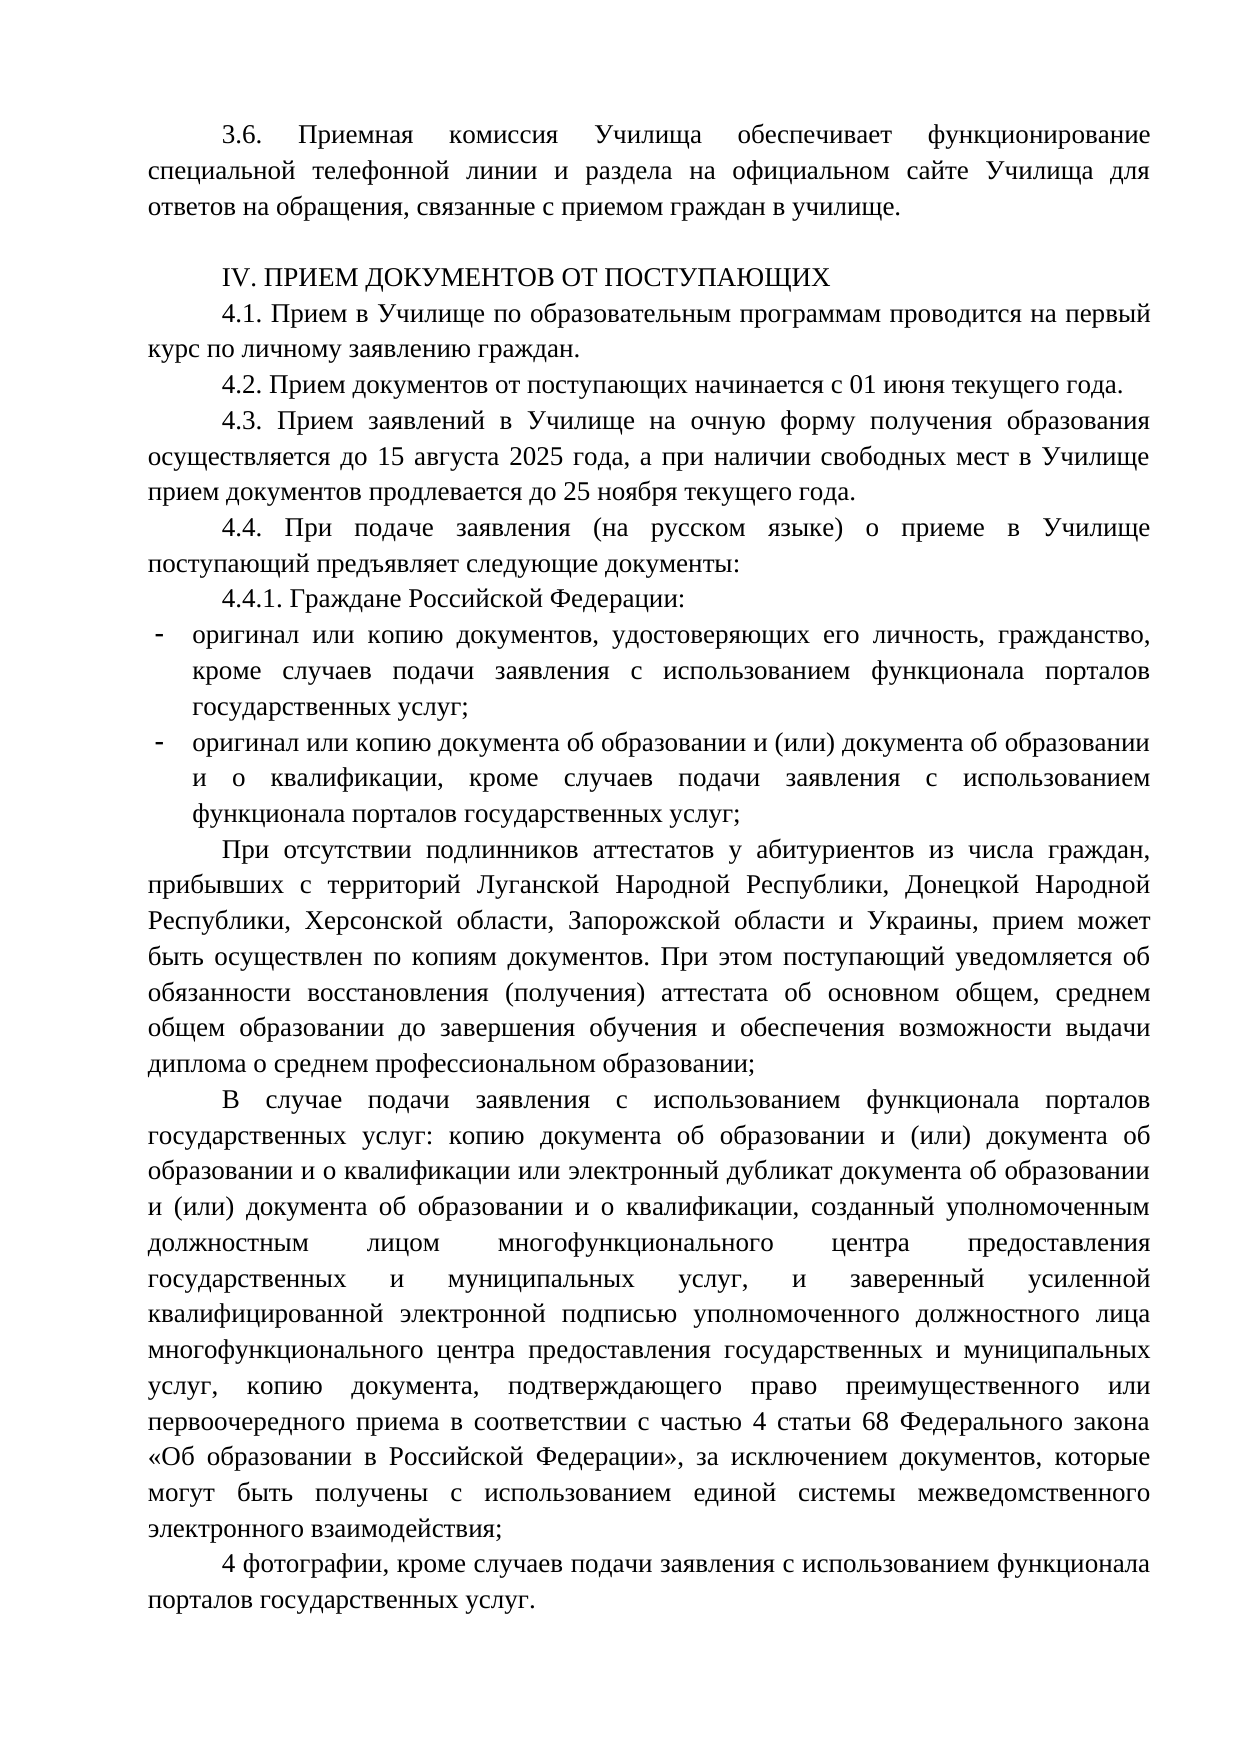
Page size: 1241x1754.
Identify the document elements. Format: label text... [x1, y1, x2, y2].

list оригинал или копию документа об образовании и (или) документа об образовании и о квалификации, кроме случаев подачи заявления с использованием функционала порталов государственных услуг; [154, 726, 1152, 828]
text IV. ПРИЕМ ДОКУМЕНТОВ ОТ ПОСТУПАЮЩИХ [148, 261, 1152, 292]
text 4.4. При подаче заявления (на русском языке) о приеме в Училище поступающий предъявляет следующие документы: [148, 511, 1152, 578]
text 3.6. Приемная комиссия Училища обеспечивает функционирование специальной телефонной линии и раздела на официальном сайте Училища для ответов на обращения, связанные с приемом граждан в училище. [148, 118, 1152, 221]
list оригинал или копию документов, удостоверяющих его личность, гражданство, кроме случаев подачи заявления с использованием функционала порталов государственных услуг; [154, 618, 1152, 721]
text 4 фотографии, кроме случаев подачи заявления с использованием функционала порталов государственных услуг. [148, 1547, 1152, 1614]
text 4.4.1. Граждане Российской Федерации: [148, 583, 1152, 614]
text 4.2. Прием документов от поступающих начинается с 01 июня текущего года. [148, 368, 1152, 399]
text 4.1. Прием в Училище по образовательным программам проводится на первый курс по личному заявлению граждан. [148, 297, 1152, 364]
text При отсутствии подлинников аттестатов у абитуриентов из числа граждан, прибывших с территорий Луганской Народной Республики, Донецкой Народной Республики, Херсонской области, Запорожской области и Украины, прием может быть осуществлен по копиям документов. При этом поступающий уведомляется об обязанности восстановления (получения) аттестата об основном общем, среднем общем образовании до завершения обучения и обеспечения возможности выдачи диплома о среднем профессиональном образовании; [148, 833, 1152, 1078]
text 4.3. Прием заявлений в Училище на очную форму получения образования осуществляется до 15 августа 2025 года, а при наличии свободных мест в Училище прием документов продлевается до 25 ноября текущего года. [148, 404, 1152, 507]
text В случае подачи заявления с использованием функционала порталов государственных услуг: копию документа об образовании и (или) документа об образовании и о квалификации или электронный дубликат документа об образовании и (или) документа об образовании и о квалификации, созданный уполномоченным должностным лицом многофункционального центра предоставления государственных и муниципальных услуг, и заверенный усиленной квалифицированной электронной подписью уполномоченного должностного лица многофункционального центра предоставления государственных и муниципальных услуг, копию документа, подтверждающего право преимущественного или первоочередного приема в соответствии с частью 4 статьи 68 Федерального закона «Об образовании в Российской Федерации», за исключением документов, которые могут быть получены с использованием единой системы межведомственного электронного взаимодействия; [148, 1083, 1152, 1543]
